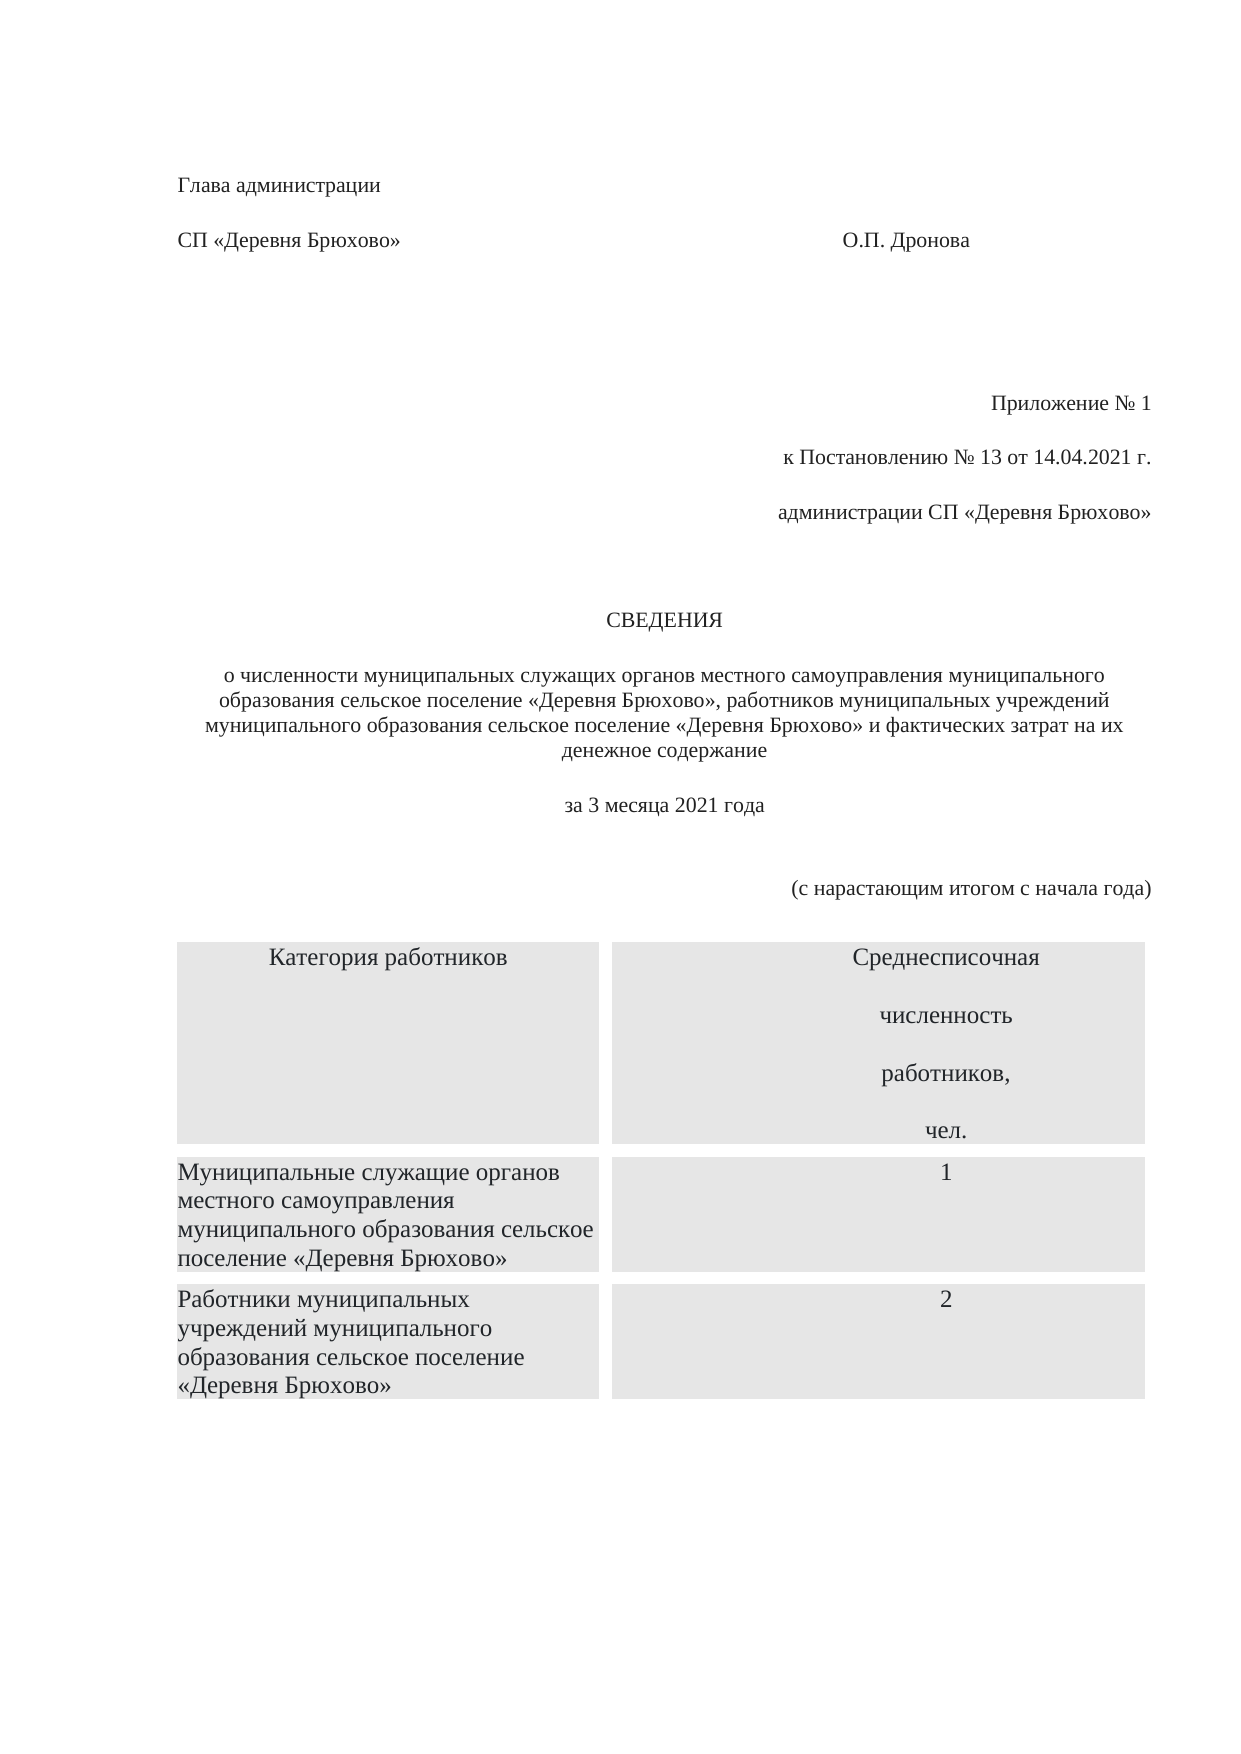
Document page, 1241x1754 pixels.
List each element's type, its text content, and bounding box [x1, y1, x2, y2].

text СВЕДЕНИЯ [177, 607, 1152, 633]
text к Постановлению № 13 от 14.04.2021 г. [177, 444, 1152, 469]
text Приложение № 1 [177, 390, 1152, 415]
text администрации СП «Деревня Брюхово» [177, 499, 1152, 524]
text Глава администрации [177, 172, 1152, 198]
text СП «Деревня Брюхово» О.П. Дронова [177, 227, 1152, 252]
text за 3 месяца 2021 года [177, 792, 1152, 817]
text о численности муниципальных служащих органов местного самоуправления муниципального образования сельское поселение «Деревня Брюхово», работников муниципальных учреждений муниципального образования сельское поселение «Деревня Брюхово» и фактических затрат на их денежное содержание [177, 662, 1152, 763]
table_header (с нарастающим итогом с начала года) [177, 875, 1152, 929]
